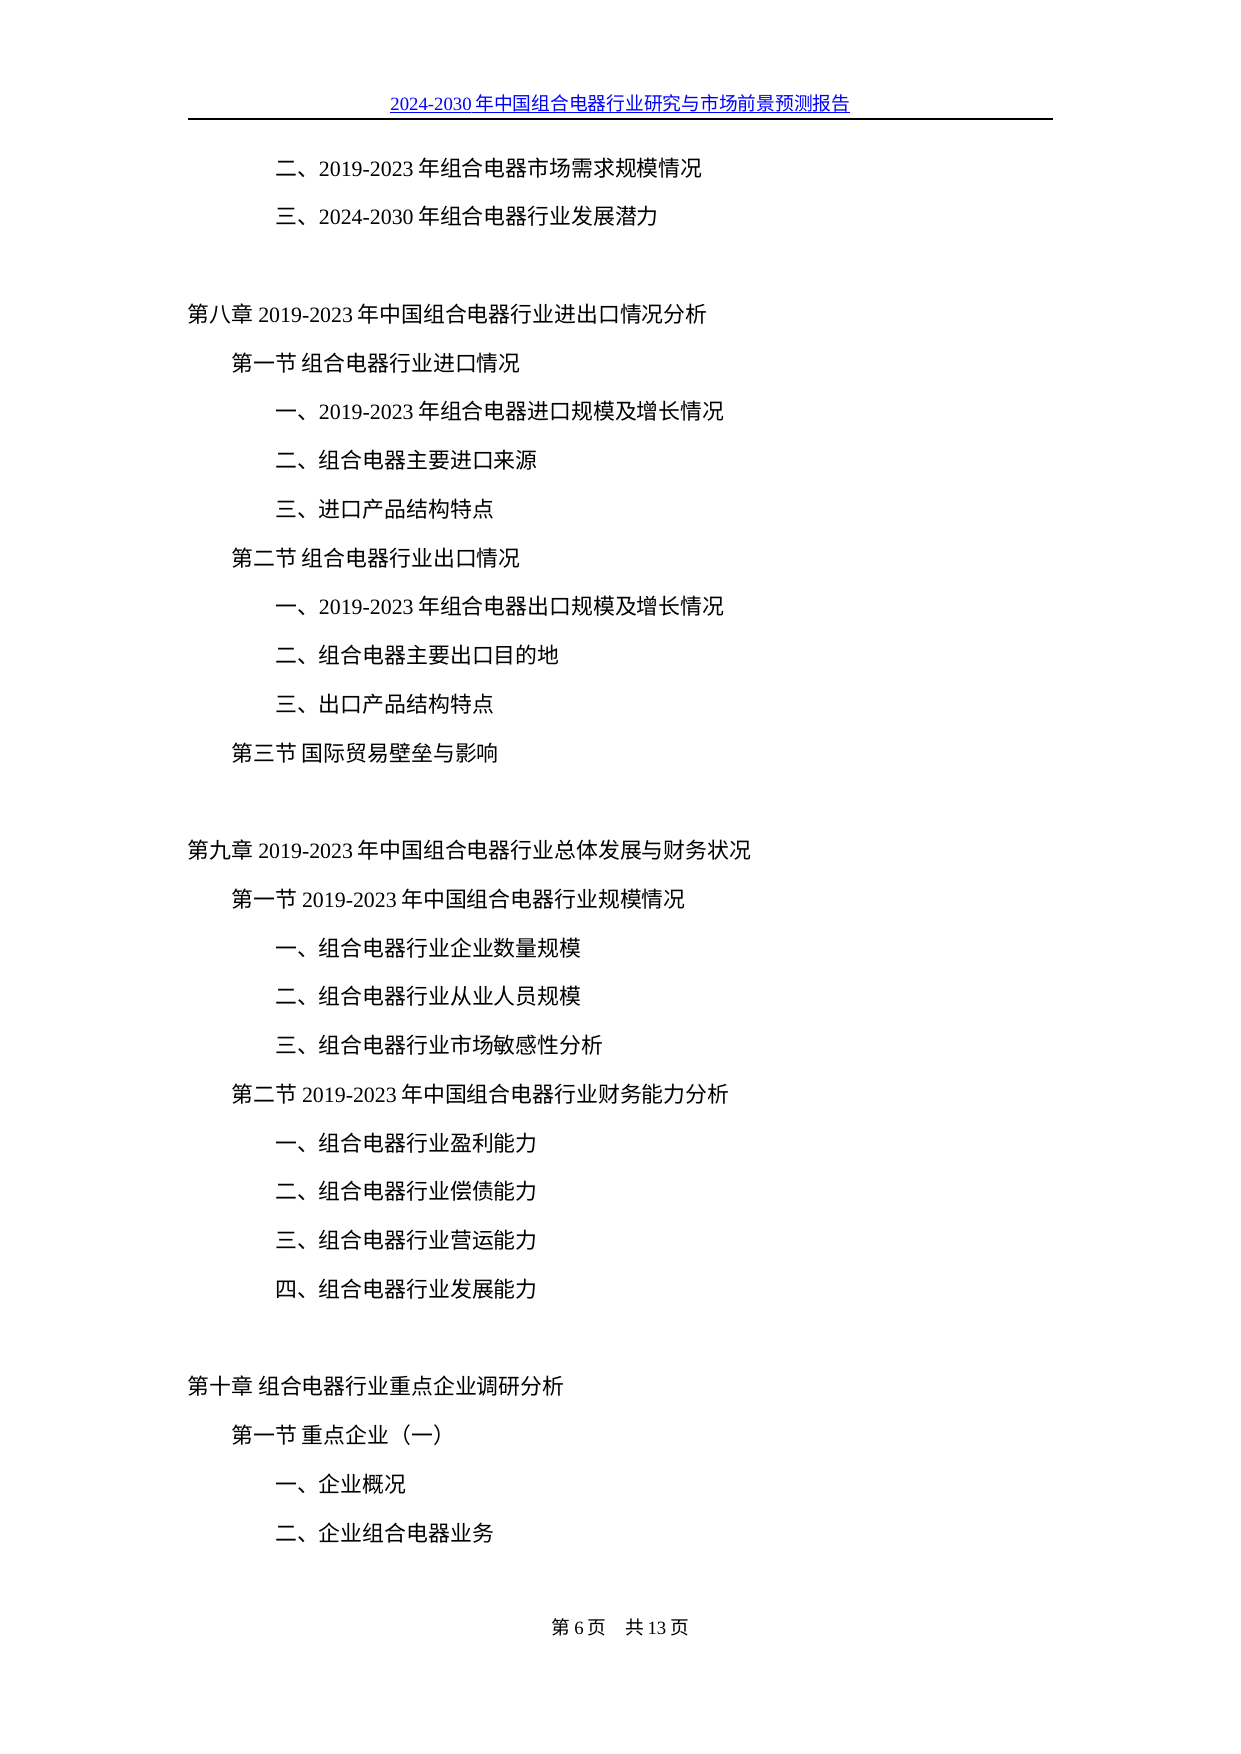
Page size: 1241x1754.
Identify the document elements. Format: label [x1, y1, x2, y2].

text [187, 150, 1053, 1548]
